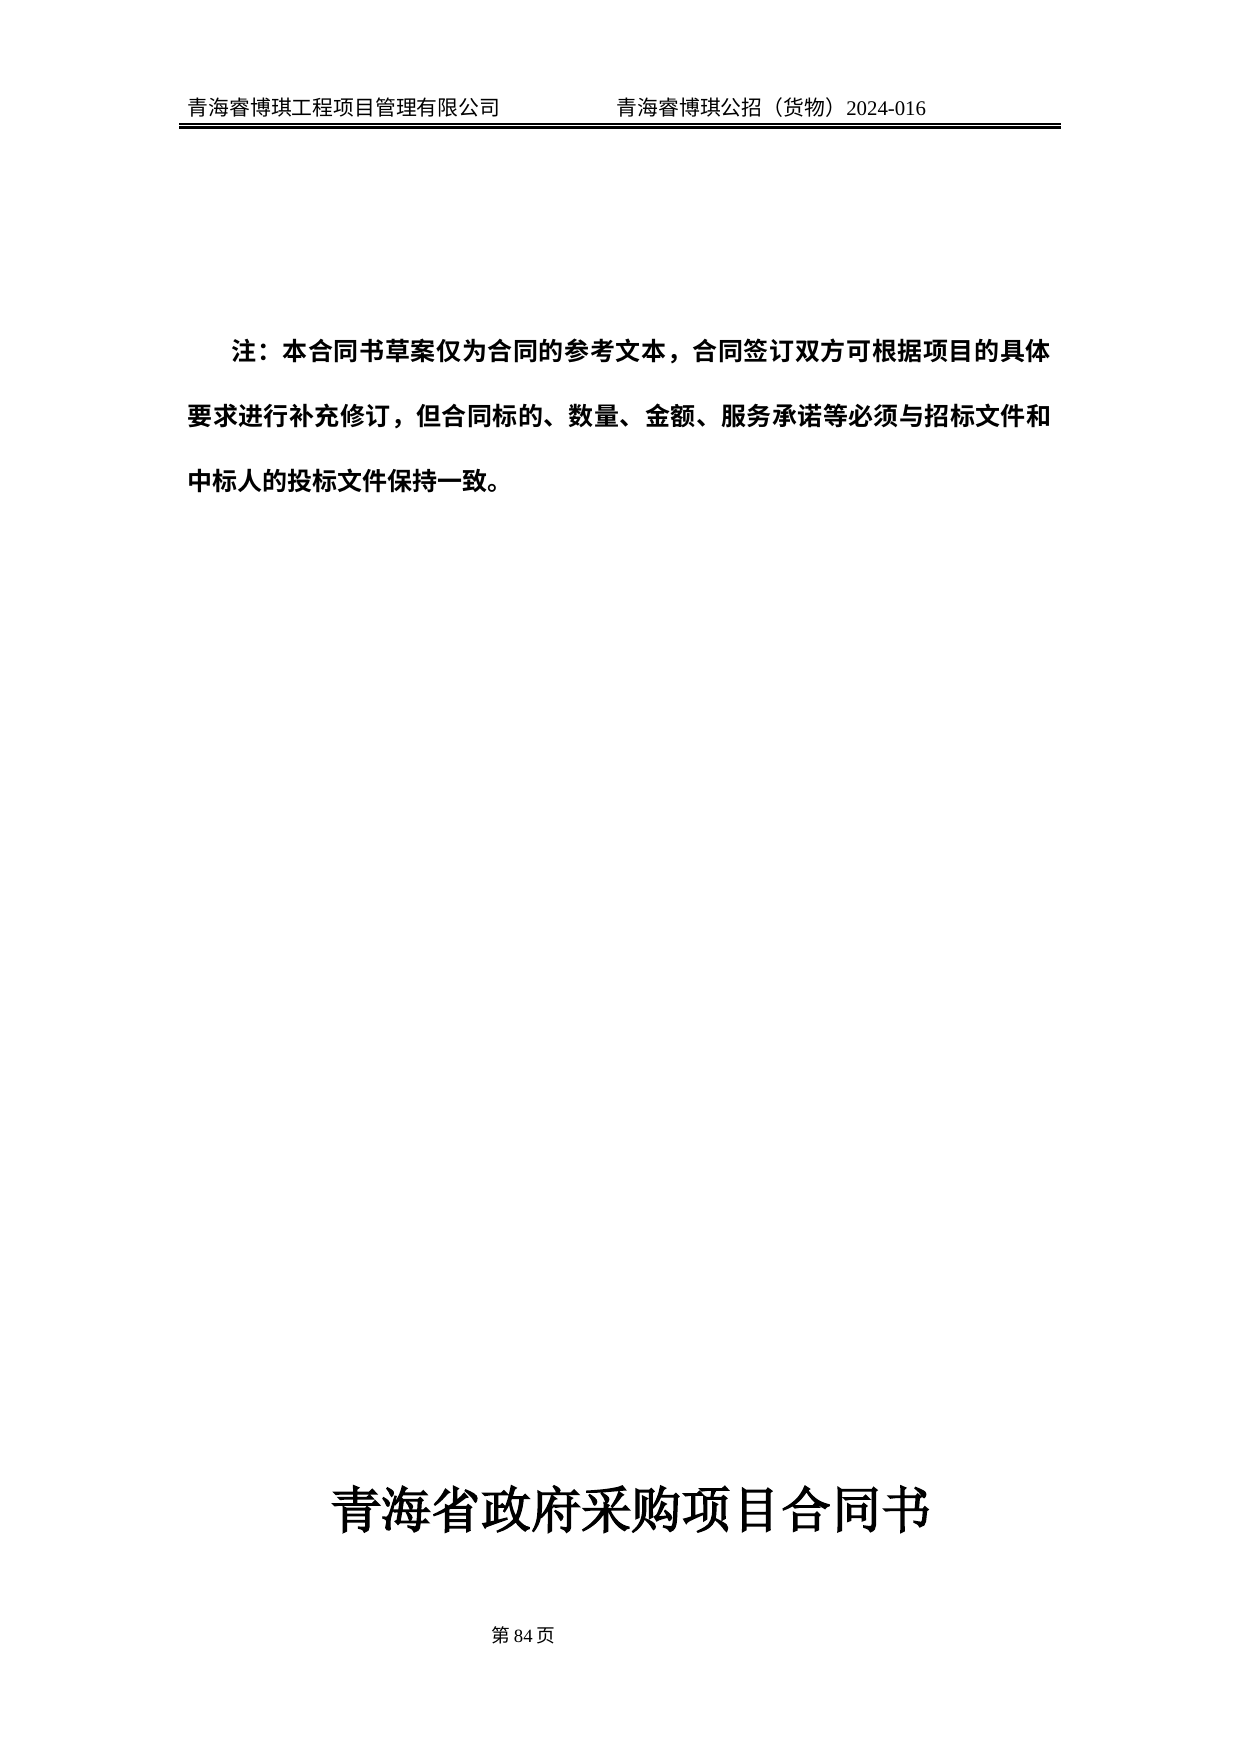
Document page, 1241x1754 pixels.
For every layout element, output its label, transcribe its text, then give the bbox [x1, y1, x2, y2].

subtitle 青海省政府采购项目合同书 [187, 1477, 1053, 1534]
text 注：本合同书草案仅为合同的参考文本，合同签订双方可根据项目的具体要求进行补充修订，但合同标的、数量、金额、服务承诺等必须与招标文件和中标人的投标文件保持一致。 [187, 317, 1053, 512]
